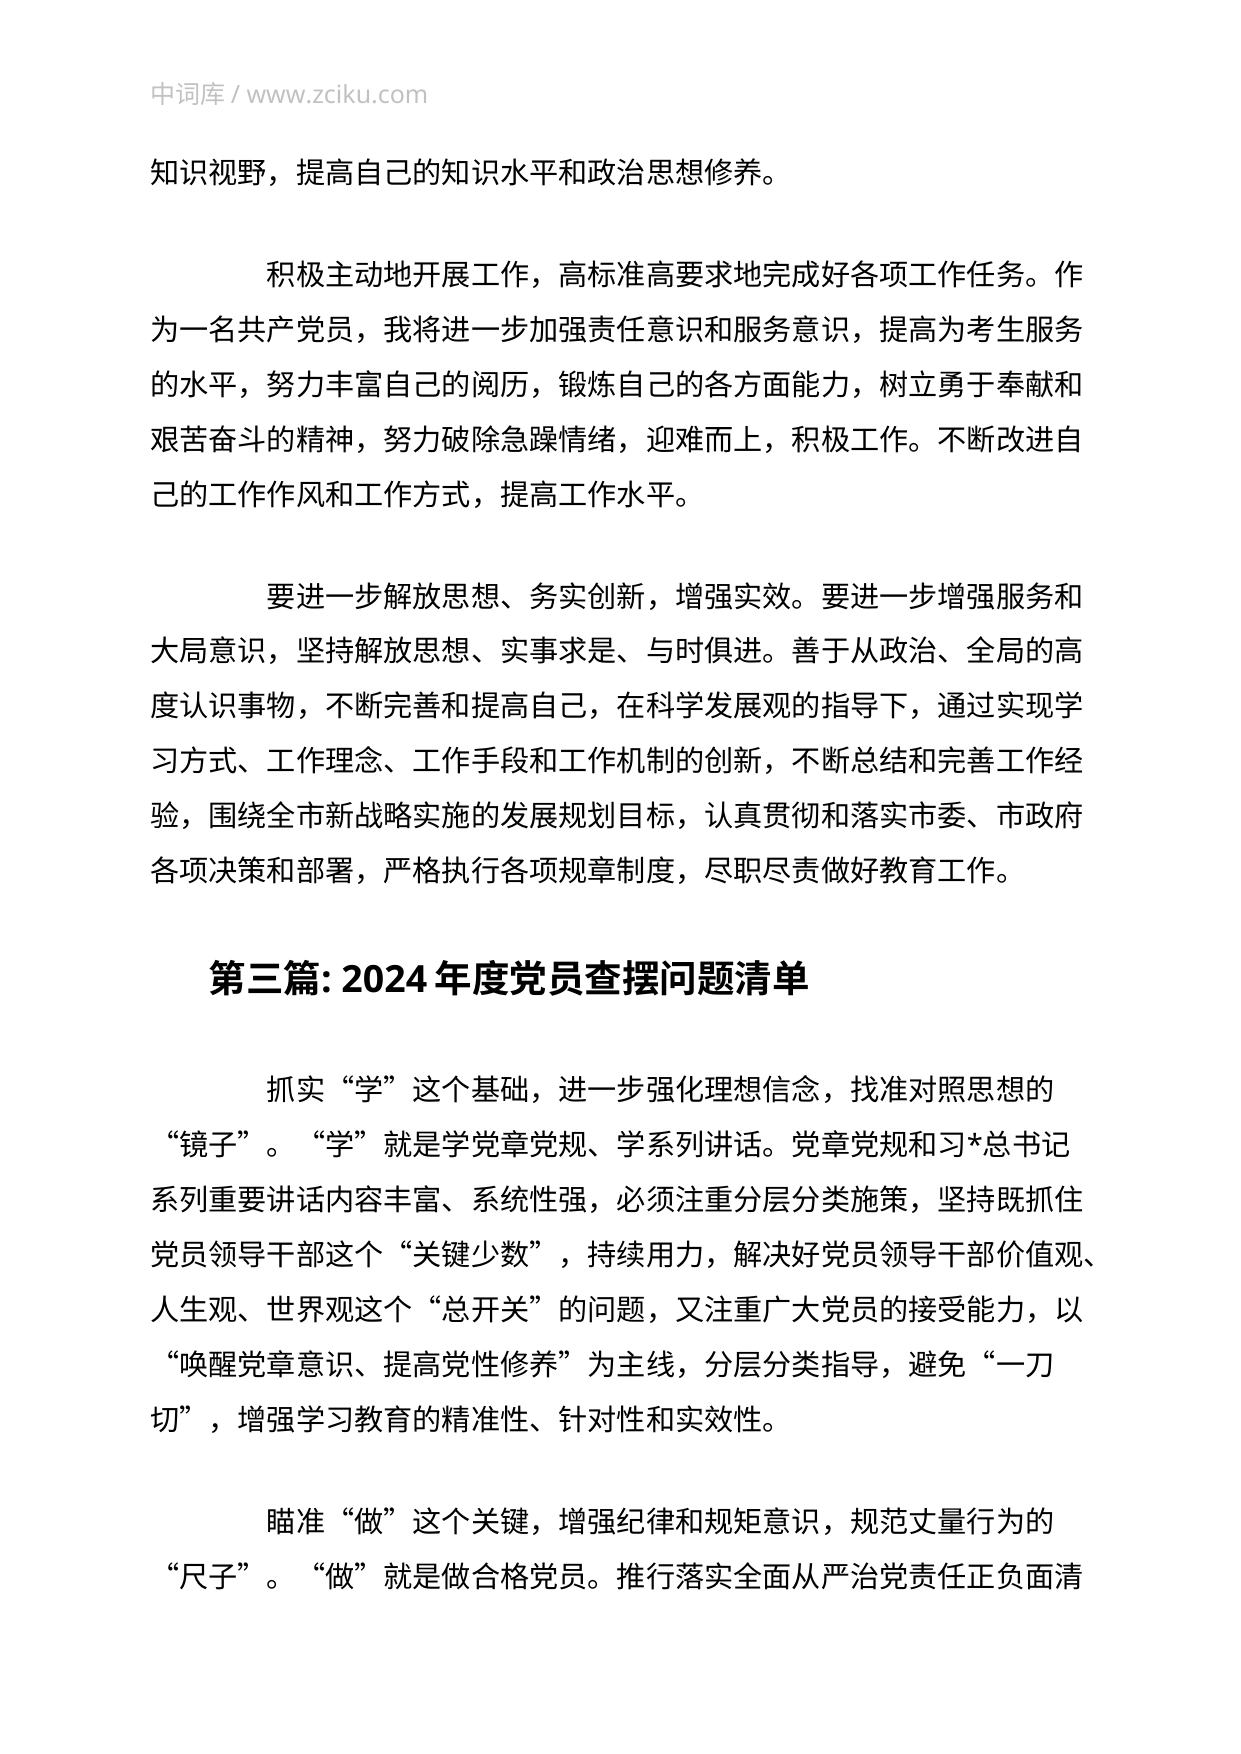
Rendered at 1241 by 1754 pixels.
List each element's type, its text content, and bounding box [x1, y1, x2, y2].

text 抓实“学”这个基础，进一步强化理想信念，找准对照思想的“镜子”。“学”就是学党章党规、学系列讲话。党章党规和习*总书记系列重要讲话内容丰富、系统性强，必须注重分层分类施策，坚持既抓住党员领导干部这个“关键少数”，持续用力，解决好党员领导干部价值观、人生观、世界观这个“总开关”的问题，又注重广大党员的接受能力，以“唤醒党章意识、提高党性修养”为主线，分层分类指导，避免“一刀切”，增强学习教育的精准性、针对性和实效性。 [150, 1067, 1090, 1439]
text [150, 1498, 1090, 1595]
text 要进一步解放思想、务实创新，增强实效。要进一步增强服务和大局意识，坚持解放思想、实事求是、与时俱进。善于从政治、全局的高度认识事物，不断完善和提高自己，在科学发展观的指导下，通过实现学习方式、工作理念、工作手段和工作机制的创新，不断总结和完善工作经验，围绕全市新战略实施的发展规划目标，认真贯彻和落实市委、市政府各项决策和部署，严格执行各项规章制度，尽职尽责做好教育工作。 [150, 573, 1090, 890]
text 第三篇: 2024年度党员查摆问题清单 [150, 949, 1090, 1004]
text 积极主动地开展工作，高标准高要求地完成好各项工作任务。作为一名共产党员，我将进一步加强责任意识和服务意识，提高为考生服务的水平，努力丰富自己的阅历，锻炼自己的各方面能力，树立勇于奉献和艰苦奋斗的精神，努力破除急躁情绪，迎难而上，积极工作。不断改进自己的工作作风和工作方式，提高工作水平。 [150, 252, 1090, 514]
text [150, 150, 1090, 192]
